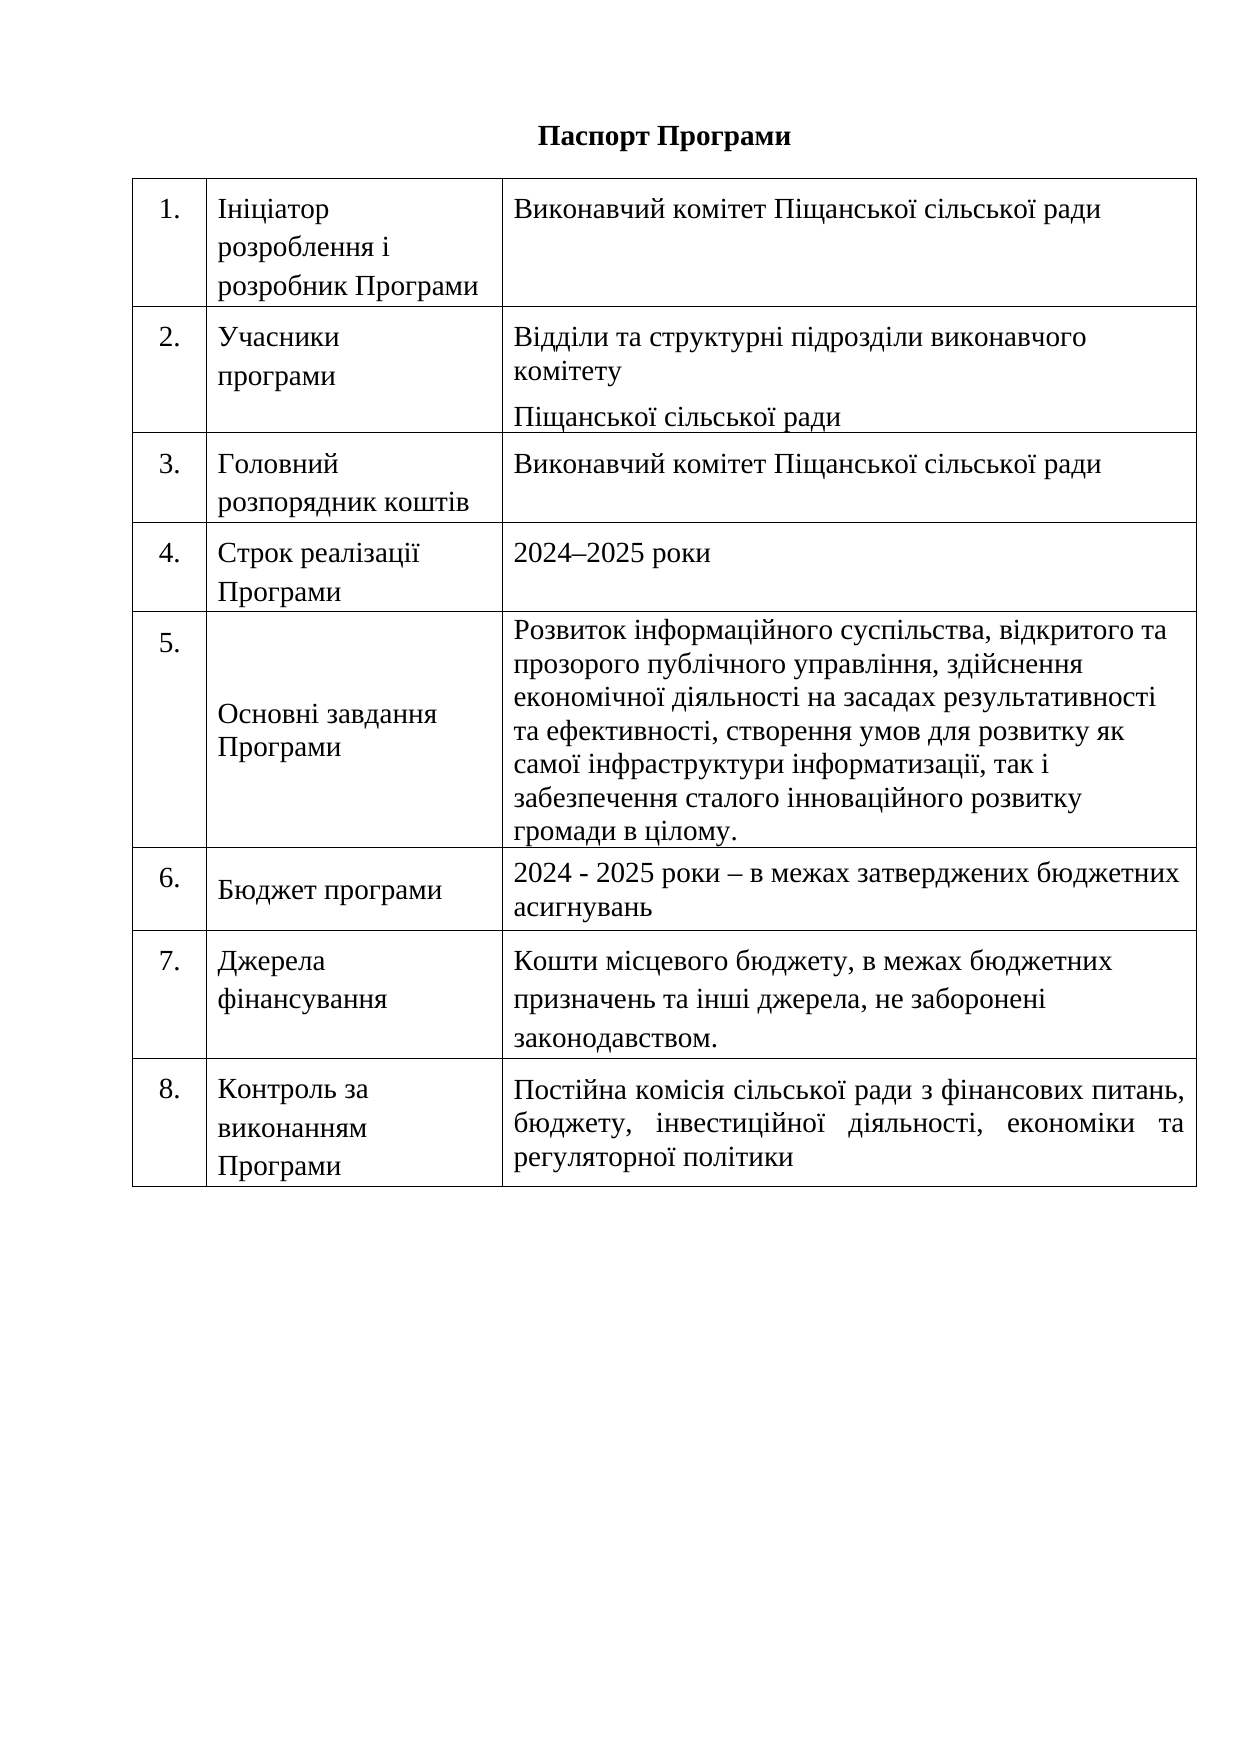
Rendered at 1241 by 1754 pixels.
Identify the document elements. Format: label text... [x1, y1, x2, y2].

table_header Ініціатор розроблення і розробник Програми [207, 179, 502, 306]
table_cell 5. [133, 612, 206, 847]
table_cell 2024–2025 роки [503, 523, 1196, 611]
table_cell 2. [133, 307, 206, 432]
table_cell Строк реалізації Програми [207, 523, 502, 611]
table_cell 6. [133, 848, 206, 929]
table_cell 7. [133, 931, 206, 1058]
table_cell 2024 - 2025 роки – в межах затверджених бюджетних асигнувань [503, 848, 1196, 929]
table_cell 4. [133, 523, 206, 611]
table_cell Відділи та структурні підрозділи виконавчого комітету Піщанської сільської ради [503, 307, 1196, 432]
table_cell Контроль за виконанням Програми [207, 1059, 502, 1186]
table_cell Джерела фінансування [207, 931, 502, 1058]
text Паспорт Програми [177, 118, 1152, 152]
table_cell Головний розпорядник коштів [207, 433, 502, 522]
table_cell Кошти місцевого бюджету, в межах бюджетних призначень та інші джерела, не заборонені законодавством. [503, 931, 1196, 1058]
table_cell Виконавчий комітет Піщанської сільської ради [503, 433, 1196, 522]
table_header Виконавчий комітет Піщанської сільської ради [503, 179, 1196, 306]
table_cell Розвиток інформаційного суспільства, відкритого та прозорого публічного управління, здійснення економічної діяльності на засадах результативності та ефективності, створення умов для розвитку як самої інфраструктури інформатизації, так і забезпечення сталого інноваційного розвитку громади в цілому. [503, 612, 1196, 847]
table_cell Бюджет програми [207, 848, 502, 929]
table_cell Основні завдання Програми [207, 612, 502, 847]
table_cell 3. [133, 433, 206, 522]
table_cell 8. [133, 1059, 206, 1186]
table_cell Учасники програми [207, 307, 502, 432]
table_header 1. [133, 179, 206, 306]
table_cell Постійна комісія сільської ради з фінансових питань, бюджету, інвестиційної діяльності, економіки та регуляторної політики [503, 1059, 1196, 1186]
